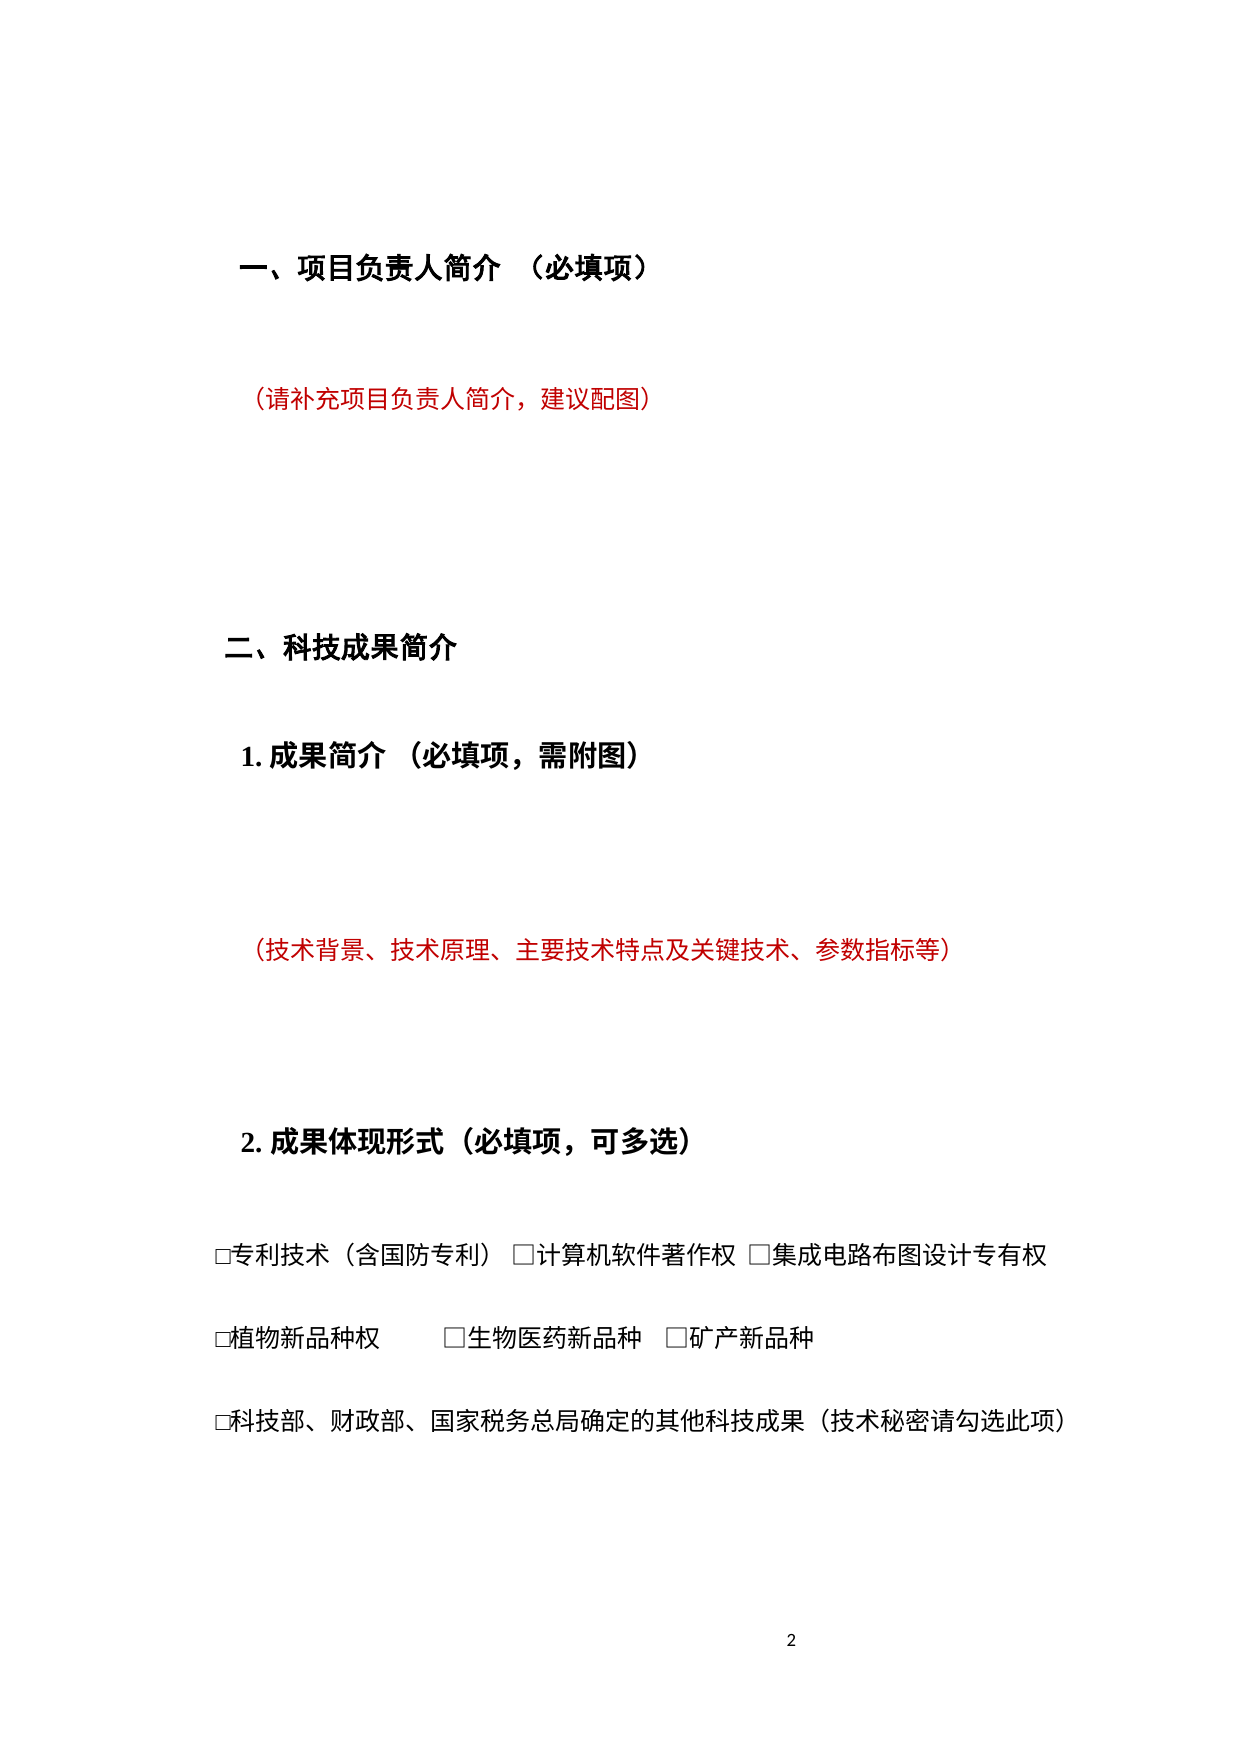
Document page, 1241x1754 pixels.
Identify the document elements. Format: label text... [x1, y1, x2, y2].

subtitle 1. 成果简介 （必填项，需附图） [240, 721, 1087, 786]
text □科技部、财政部、国家税务总局确定的其他科技成果（技术秘密请勾选此项） [165, 1387, 1087, 1452]
text 二、科技成果简介 [165, 612, 1087, 677]
text 一、项目负责人简介 （必填项） [165, 233, 1087, 298]
text □植物新品种权 □生物医药新品种 □矿产新品种 [165, 1304, 1087, 1369]
subtitle 2. 成果体现形式（必填项，可多选） [240, 1107, 1087, 1172]
text （请补充项目负责人简介，建议配图） [240, 365, 1087, 430]
text □专利技术（含国防专利） □计算机软件著作权 □集成电路布图设计专有权 [165, 1221, 1087, 1286]
text （技术背景、技术原理、主要技术特点及关键技术、参数指标等） [240, 916, 1087, 981]
